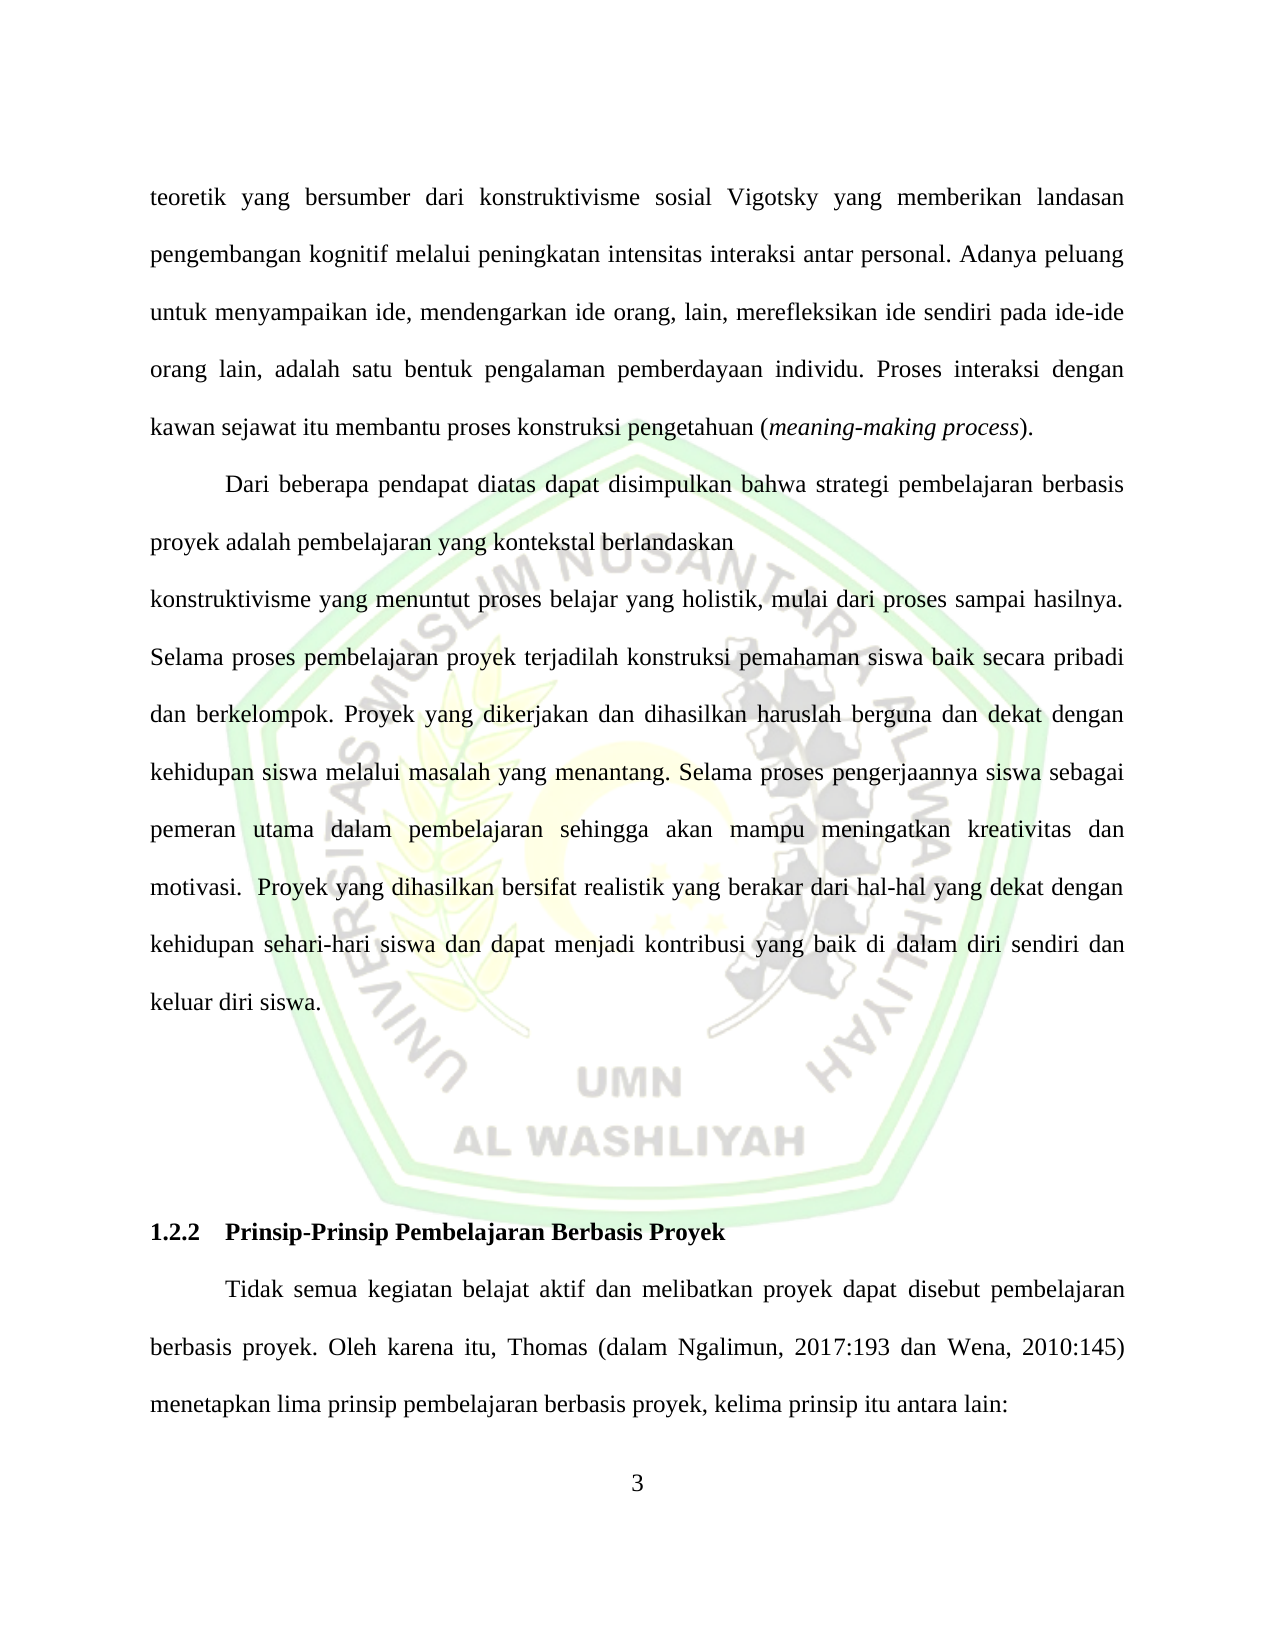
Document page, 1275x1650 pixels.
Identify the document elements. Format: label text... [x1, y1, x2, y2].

text konstruktivisme yang menuntut proses belajar yang holistik, mulai dari proses sampai hasilnya. Selama proses pembelajaran proyek terjadilah konstruksi pemahaman siswa baik secara pribadi dan berkelompok. Proyek yang dikerjakan dan dihasilkan haruslah berguna dan dekat dengan kehidupan siswa melalui masalah yang menantang. Selama proses pengerjaannya siswa sebagai pemeran utama dalam pembelajaran sehingga akan mampu meningatkan kreativitas dan motivasi. Proyek yang dihasilkan bersifat realistik yang berakar dari hal-hal yang dekat dengan kehidupan sehari-hari siswa dan dapat menjadi kontribusi yang baik di dalam diri sendiri dan keluar diri siswa. [150, 584, 1125, 1015]
text Tidak semua kegiatan belajat aktif dan melibatkan proyek dapat disebut pembelajaran berbasis proyek. Oleh karena itu, Thomas (dalam Ngalimun, 2017:193 dan Wena, 2010:145) menetapkan lima prinsip pembelajaran berbasis proyek, kelima prinsip itu antara lain: [150, 1274, 1125, 1418]
list Prinsip-Prinsip Pembelajaran Berbasis Proyek [150, 1217, 1125, 1245]
text Dari beberapa pendapat diatas dapat disimpulkan bahwa strategi pembelajaran berbasis proyek adalah pembelajaran yang kontekstal berlandaskan [150, 469, 1125, 555]
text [150, 182, 1125, 440]
